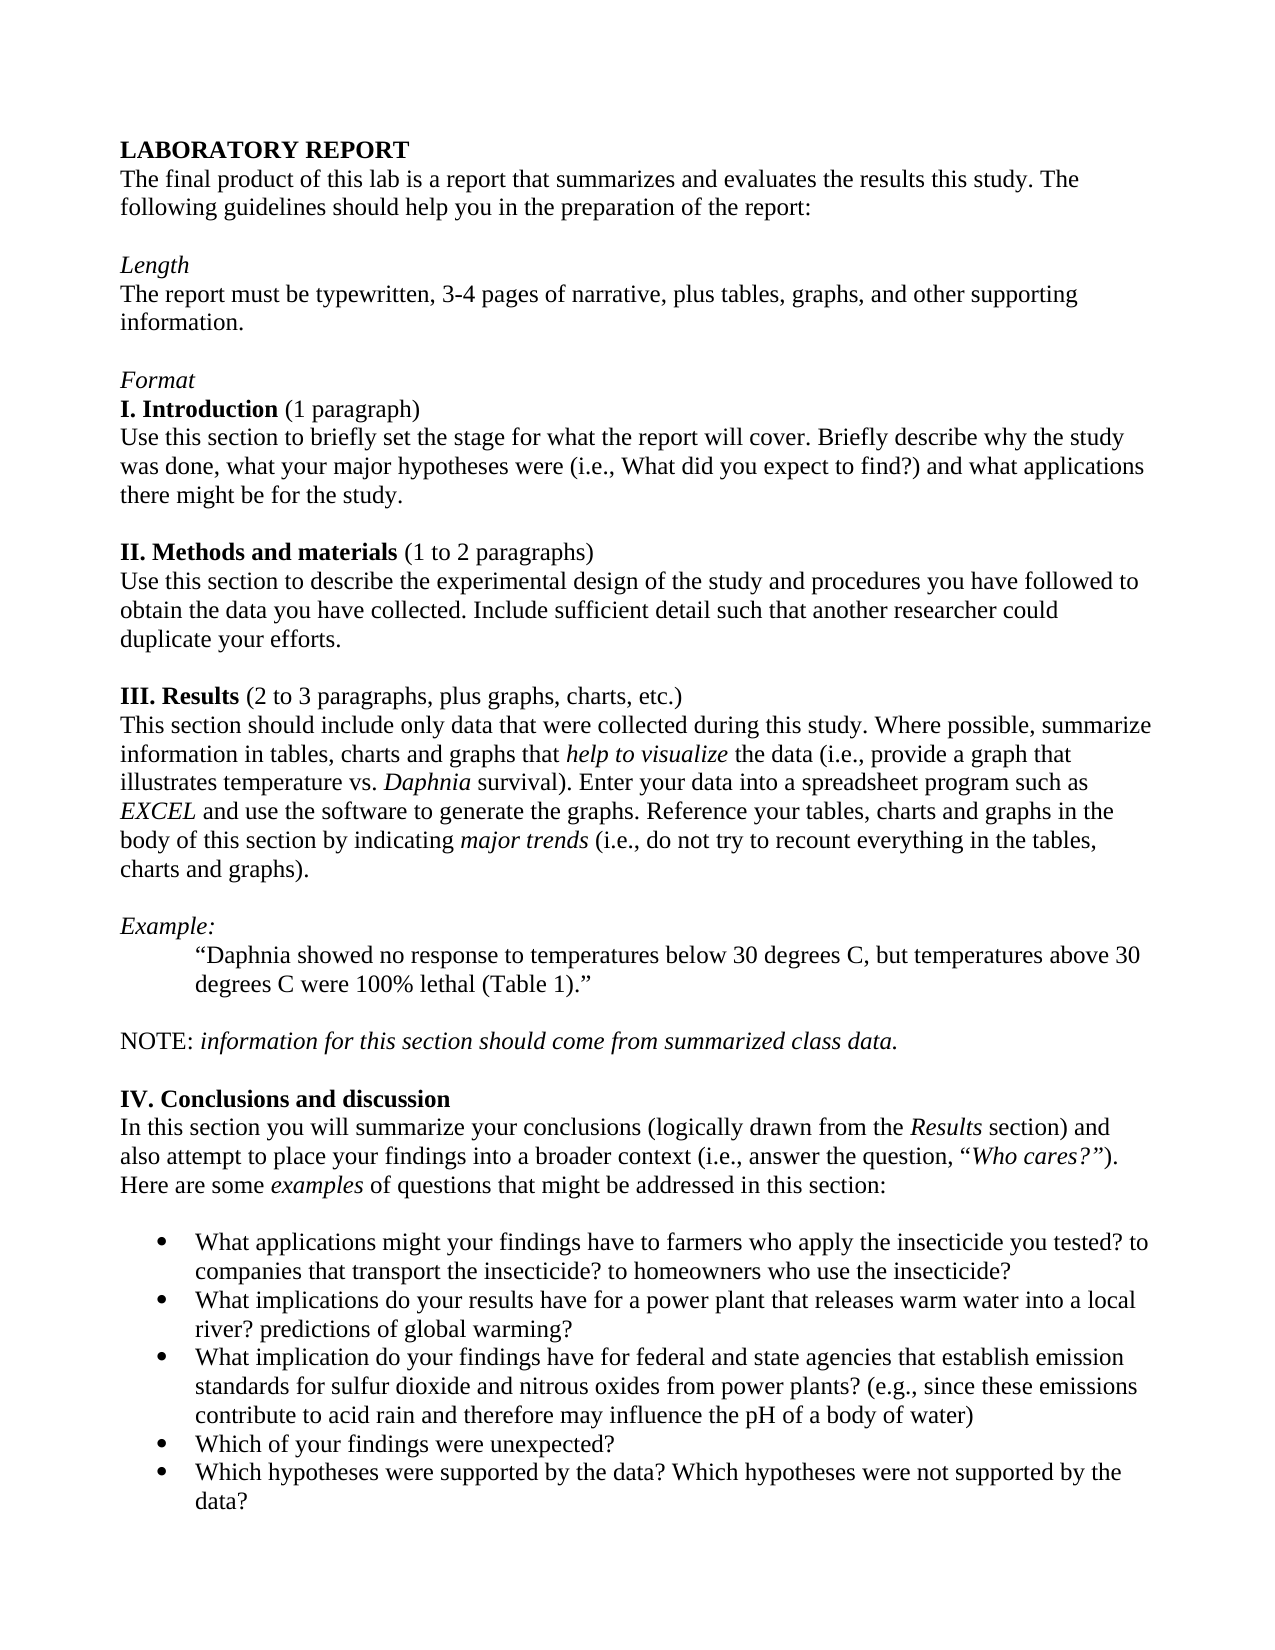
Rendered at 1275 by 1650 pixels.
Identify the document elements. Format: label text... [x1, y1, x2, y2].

text II. Methods and materials (1 to 2 paragraphs) [120, 537, 1155, 566]
text Length [120, 250, 1155, 279]
list What applications might your findings have to farmers who apply the insecticide you tested? to companies that transport the insecticide? to homeowners who use the insecticide? [157, 1227, 1155, 1285]
text Example: [120, 911, 1155, 940]
text Use this section to describe the experimental design of the study and procedures you have followed to obtain the data you have collected. Include sufficient detail such that another researcher could duplicate your efforts. [120, 566, 1155, 652]
list What implication do your findings have for federal and state agencies that establish emission standards for sulfur dioxide and nitrous oxides from power plants? (e.g., since these emissions contribute to acid rain and therefore may influence the pH of a body of water) [157, 1342, 1155, 1429]
text IV. Conclusions and discussion [120, 1084, 1155, 1112]
list Which hypotheses were supported by the data? Which hypotheses were not supported by the data? [157, 1457, 1155, 1515]
text III. Results (2 to 3 paragraphs, plus graphs, charts, etc.) [120, 681, 1155, 710]
text In this section you will summarize your conclusions (logically drawn from the Results section) and also attempt to place your findings into a broader context (i.e., answer the question, “Who cares?”). [120, 1112, 1155, 1170]
text The report must be typewritten, 3-4 pages of narrative, plus tables, graphs, and other supporting information. [120, 279, 1155, 336]
text Here are some examples of questions that might be addressed in this section: [120, 1170, 1155, 1199]
text “Daphnia showed no response to temperatures below 30 degrees C, but temperatures above 30 degrees C were 100% lethal (Table 1).” [195, 940, 1155, 997]
list Which of your findings were unexpected? [157, 1429, 1155, 1457]
text Format [120, 365, 1155, 394]
text NOTE: information for this section should come from summarized class data. [120, 1026, 1155, 1055]
text LABORATORY REPORT [120, 135, 1155, 164]
text Use this section to briefly set the stage for what the report will cover. Briefly describe why the study was done, what your major hypotheses were (i.e., What did you expect to find?) and what applications there might be for the study. [120, 422, 1155, 509]
text This section should include only data that were collected during this study. Where possible, summarize information in tables, charts and graphs that help to visualize the data (i.e., provide a graph that illustrates temperature vs. Daphnia survival). Enter your data into a spreadsheet program such as EXCEL and use the software to generate the graphs. Reference your tables, charts and graphs in the body of this section by indicating major trends (i.e., do not try to recount everything in the tables, charts and graphs). [120, 710, 1155, 882]
text I. Introduction (1 paragraph) [120, 394, 1155, 422]
text The final product of this lab is a report that summarizes and evaluates the results this study. The following guidelines should help you in the preparation of the report: [120, 164, 1155, 221]
list What implications do your results have for a power plant that releases warm water into a local river? predictions of global warming? [157, 1285, 1155, 1342]
